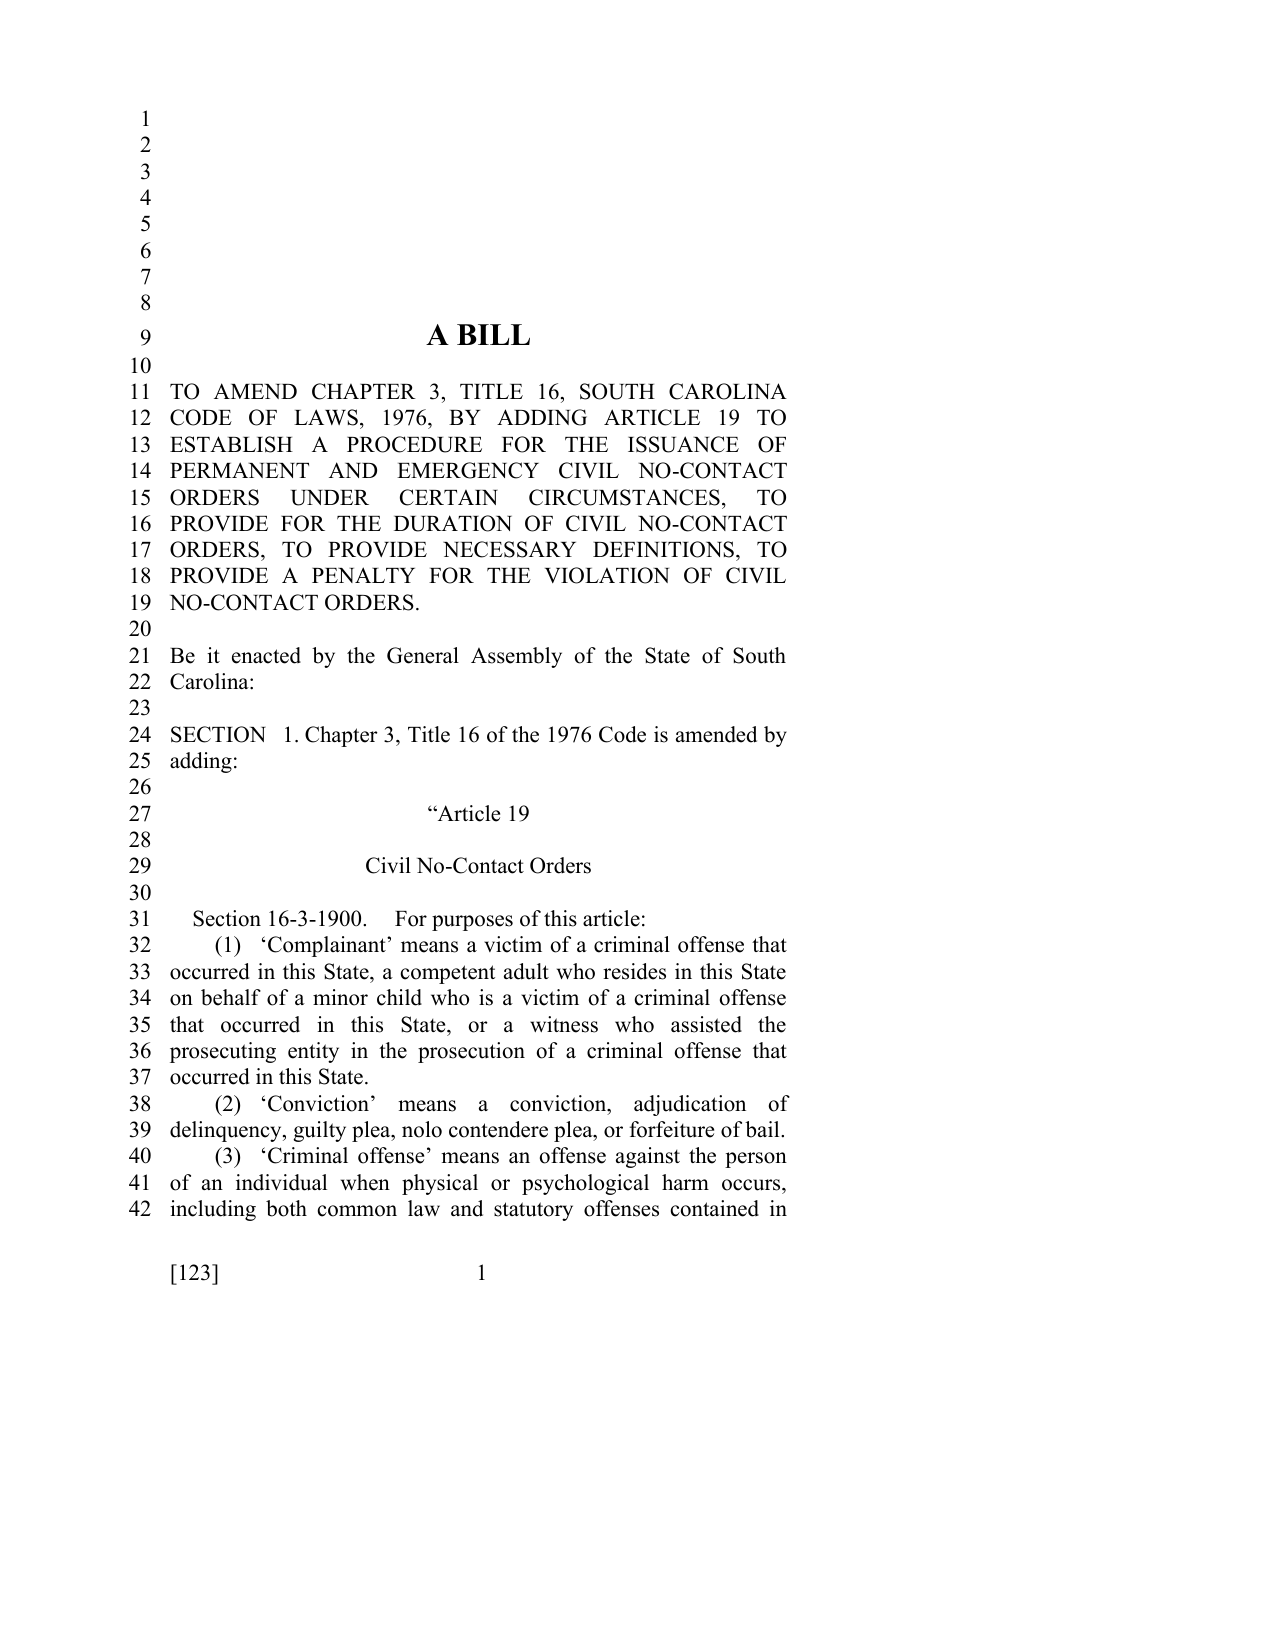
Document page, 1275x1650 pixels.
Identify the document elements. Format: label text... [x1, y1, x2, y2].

text TO AMEND CHAPTER 3, TITLE 16, SOUTH CAROLINA CODE OF LAWS, 1976, BY ADDING ARTICLE 19 TO ESTABLISH A PROCEDURE FOR THE ISSUANCE OF PERMANENT AND EMERGENCY CIVIL NO-CONTACT ORDERS UNDER CERTAIN CIRCUMSTANCES, TO PROVIDE FOR THE DURATION OF CIVIL NO-CONTACT ORDERS, TO PROVIDE NECESSARY DEFINITIONS, TO PROVIDE A PENALTY FOR THE VIOLATION OF CIVIL NO-CONTACT ORDERS. [169, 378, 787, 615]
text “Article 19 [169, 800, 787, 826]
text Be it enacted by the General Assembly of the State of South Carolina: [169, 642, 787, 694]
text Section 16-3-1900. For purposes of this article: [169, 905, 787, 932]
text (2) ‘Conviction’ means a conviction, adjudication of delinquency, guilty plea, nolo contendere plea, or forfeiture of bail. [169, 1090, 787, 1142]
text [169, 1142, 787, 1221]
text Civil No-Contact Orders [169, 852, 787, 879]
text SECTION 1. Chapter 3, Title 16 of the 1976 Code is amended by adding: [169, 721, 787, 773]
text (1) ‘Complainant’ means a victim of a criminal offense that occurred in this State, a competent adult who resides in this State on behalf of a minor child who is a victim of a criminal offense that occurred in this State, or a witness who assisted the prosecuting entity in the prosecution of a criminal offense that occurred in this State. [169, 932, 787, 1090]
text A BILL [169, 316, 787, 352]
